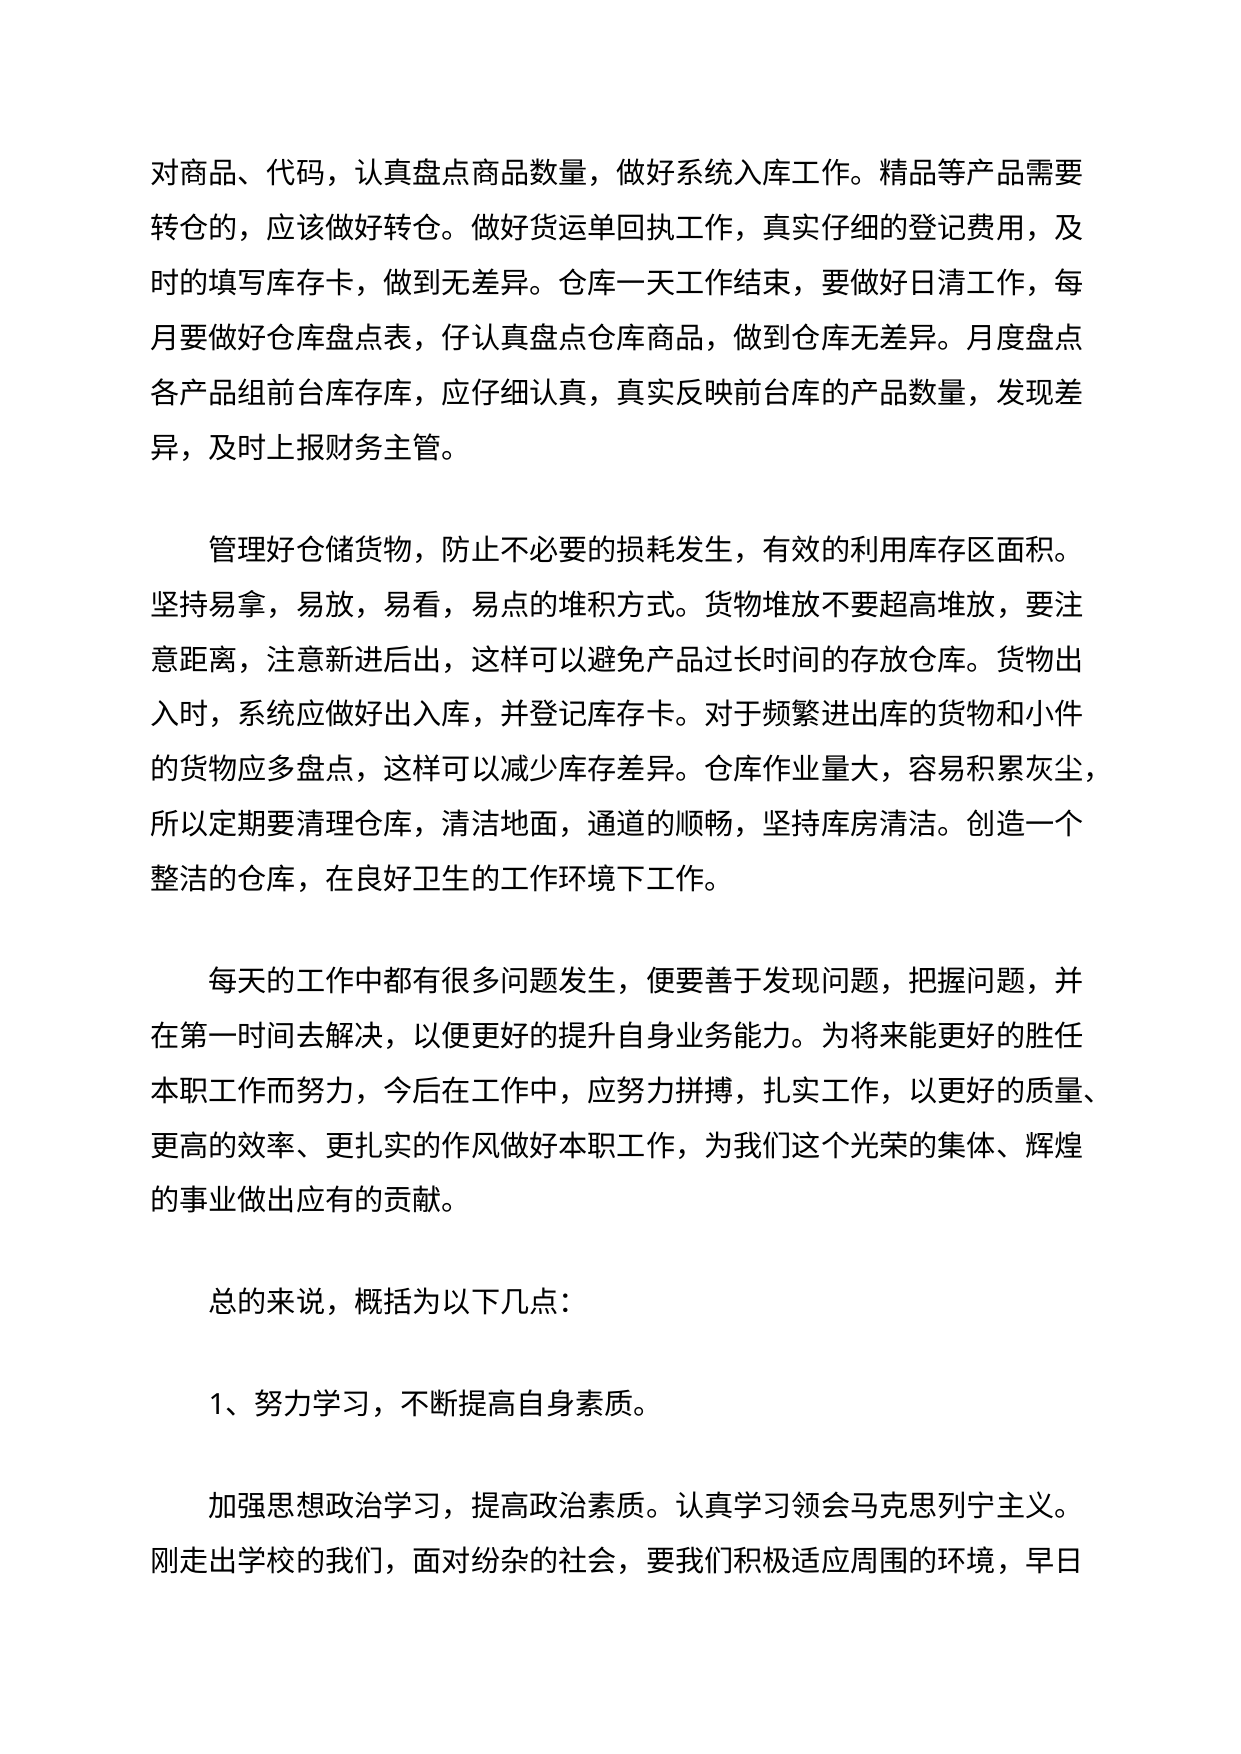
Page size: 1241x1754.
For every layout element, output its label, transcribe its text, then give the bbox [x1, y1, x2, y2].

text 每天的工作中都有很多问题发生，便要善于发现问题，把握问题，并在第一时间去解决，以便更好的提升自身业务能力。为将来能更好的胜任本职工作而努力，今后在工作中，应努力拼搏，扎实工作，以更好的质量、更高的效率、更扎实的作风做好本职工作，为我们这个光荣的集体、辉煌的事业做出应有的贡献。 [150, 957, 1090, 1219]
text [150, 150, 1090, 467]
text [150, 1482, 1090, 1580]
text 总的来说，概括为以下几点： [150, 1279, 1090, 1321]
text 1、努力学习，不断提高自身素质。 [150, 1381, 1090, 1423]
text 管理好仓储货物，防止不必要的损耗发生，有效的利用库存区面积。坚持易拿，易放，易看，易点的堆积方式。货物堆放不要超高堆放，要注意距离，注意新进后出，这样可以避免产品过长时间的存放仓库。货物出入时，系统应做好出入库，并登记库存卡。对于频繁进出库的货物和小件的货物应多盘点，这样可以减少库存差异。仓库作业量大，容易积累灰尘，所以定期要清理仓库，清洁地面，通道的顺畅，坚持库房清洁。创造一个整洁的仓库，在良好卫生的工作环境下工作。 [150, 526, 1090, 898]
